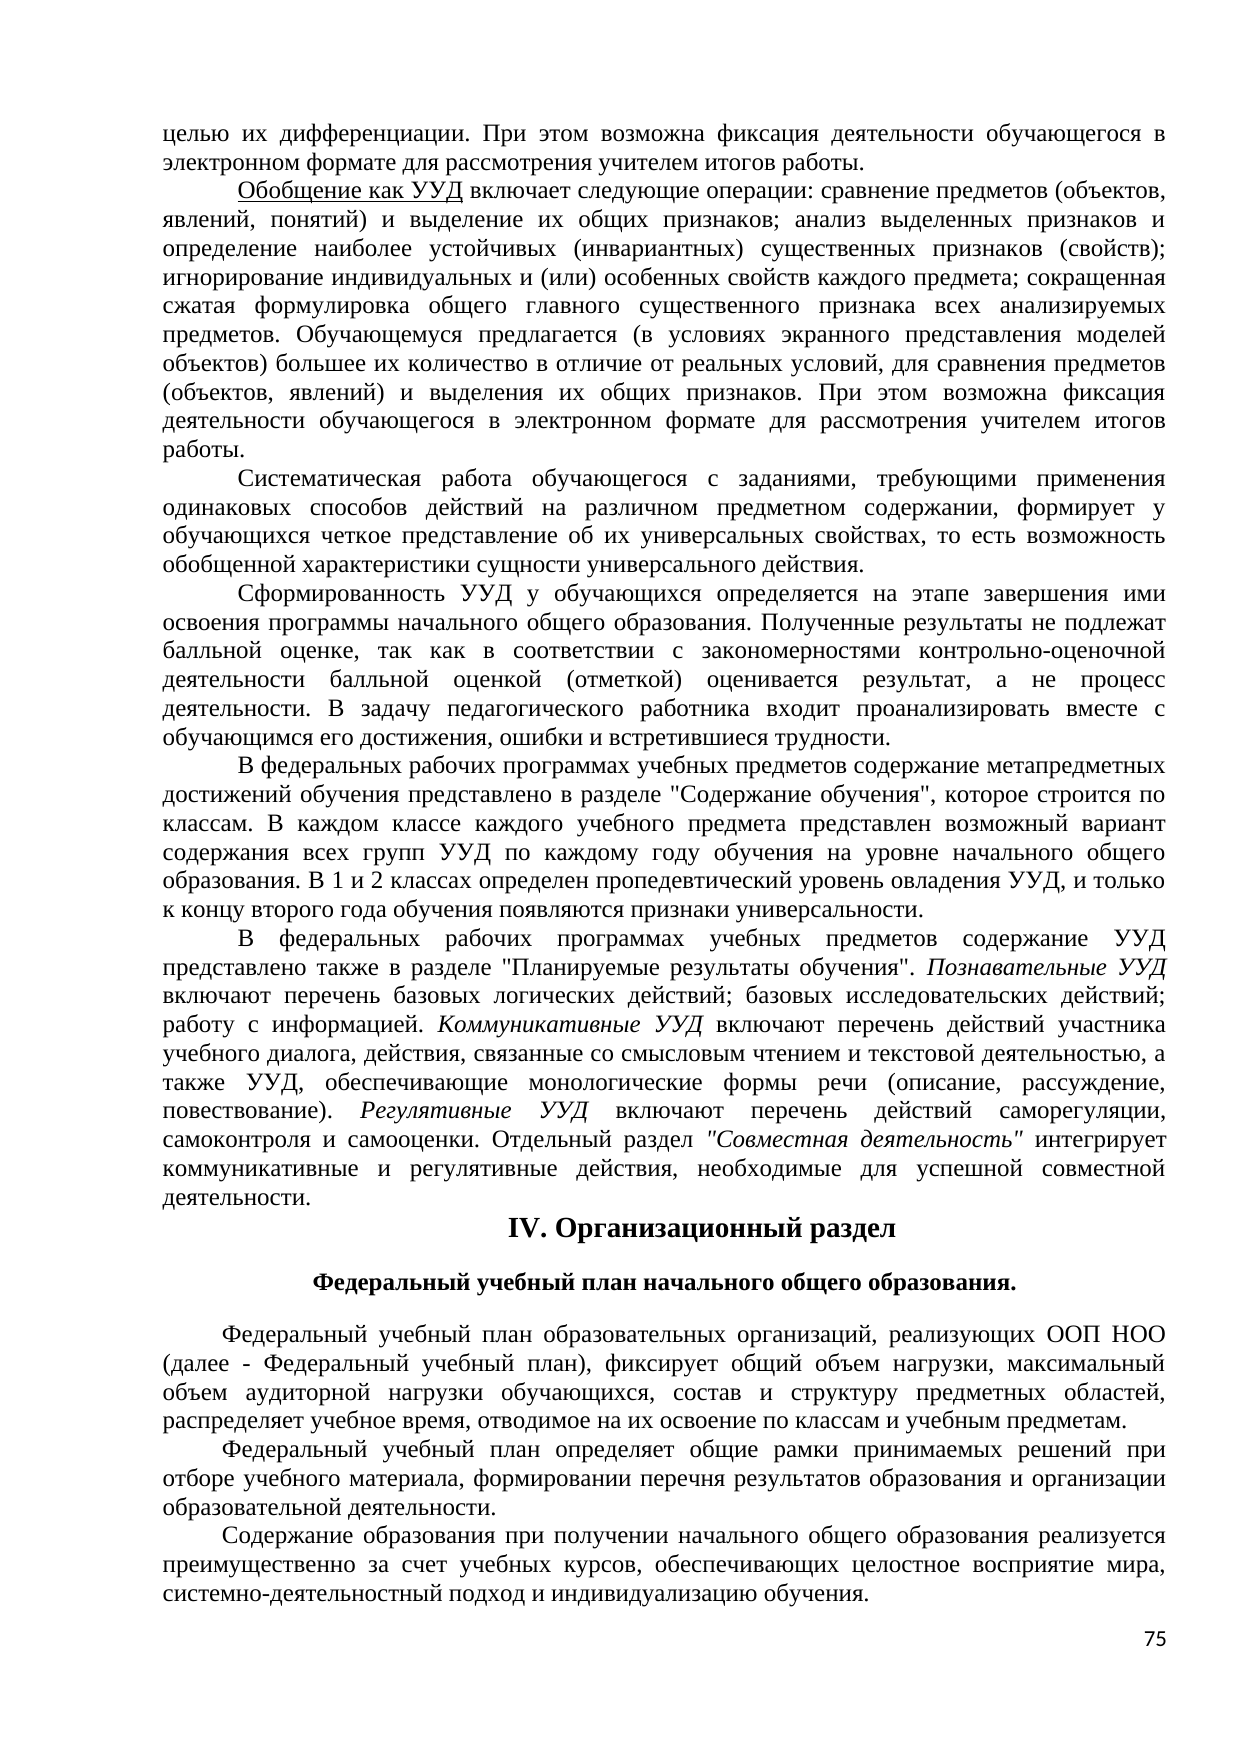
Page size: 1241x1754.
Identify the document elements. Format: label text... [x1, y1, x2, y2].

text Содержание образования при получении начального общего образования реализуется преимущественно за счет учебных курсов, обеспечивающих целостное восприятие мира, системно-деятельностный подход и индивидуализацию обучения. [162, 1521, 1167, 1607]
text Федеральный учебный план образовательных организаций, реализующих ООП НОО (далее - Федеральный учебный план), фиксирует общий объем нагрузки, максимальный объем аудиторной нагрузки обучающихся, состав и структуру предметных областей, распределяет учебное время, отводимое на их освоение по классам и учебным предметам. [162, 1319, 1167, 1434]
text Сформированность УУД у обучающихся определяется на этапе завершения ими освоения программы начального общего образования. Полученные результаты не подлежат балльной оценке, так как в соответствии с закономерностями контрольно-оценочной деятельности балльной оценкой (отметкой) оценивается результат, а не процесс деятельности. В задачу педагогического работника входит проанализировать вместе с обучающимся его достижения, ошибки и встретившиеся трудности. [162, 578, 1167, 751]
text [162, 118, 1167, 176]
text В федеральных рабочих программах учебных предметов содержание УУД представлено также в разделе "Планируемые результаты обучения". Познавательные УУД включают перечень базовых логических действий; базовых исследовательских действий; работу с информацией. Коммуникативные УУД включают перечень действий участника учебного диалога, действия, связанные со смысловым чтением и текстовой деятельностью, а также УУД, обеспечивающие монологические формы речи (описание, рассуждение, повествование). Регулятивные УУД включают перечень действий саморегуляции, самоконтроля и самооценки. Отдельный раздел "Совместная деятельность" интегрирует коммуникативные и регулятивные действия, необходимые для успешной совместной деятельности. [162, 923, 1167, 1211]
text Систематическая работа обучающегося с заданиями, требующими применения одинаковых способов действий на различном предметном содержании, формирует у обучающихся четкое представление об их универсальных свойствах, то есть возможность обобщенной характеристики сущности универсального действия. [162, 463, 1167, 578]
text Обобщение как УУД включает следующие операции: сравнение предметов (объектов, явлений, понятий) и выделение их общих признаков; анализ выделенных признаков и определение наиболее устойчивых (инвариантных) существенных признаков (свойств); игнорирование индивидуальных и (или) особенных свойств каждого предмета; сокращенная сжатая формулировка общего главного существенного признака всех анализируемых предметов. Обучающемуся предлагается (в условиях экранного представления моделей объектов) большее их количество в отличие от реальных условий, для сравнения предметов (объектов, явлений) и выделения их общих признаков. При этом возможна фиксация деятельности обучающегося в электронном формате для рассмотрения учителем итогов работы. [162, 176, 1167, 463]
text В федеральных рабочих программах учебных предметов содержание метапредметных достижений обучения представлено в разделе "Содержание обучения", которое строится по классам. В каждом классе каждого учебного предмета представлен возможный вариант содержания всех групп УУД по каждому году обучения на уровне начального общего образования. В 1 и 2 классах определен пропедевтический уровень овладения УУД, и только к концу второго года обучения появляются признаки универсальности. [162, 751, 1167, 923]
text IV. Организационный раздел [237, 1211, 1167, 1244]
text Федеральный учебный план определяет общие рамки принимаемых решений при отборе учебного материала, формировании перечня результатов образования и организации образовательной деятельности. [162, 1434, 1167, 1521]
text Федеральный учебный план начального общего образования. [162, 1267, 1167, 1296]
